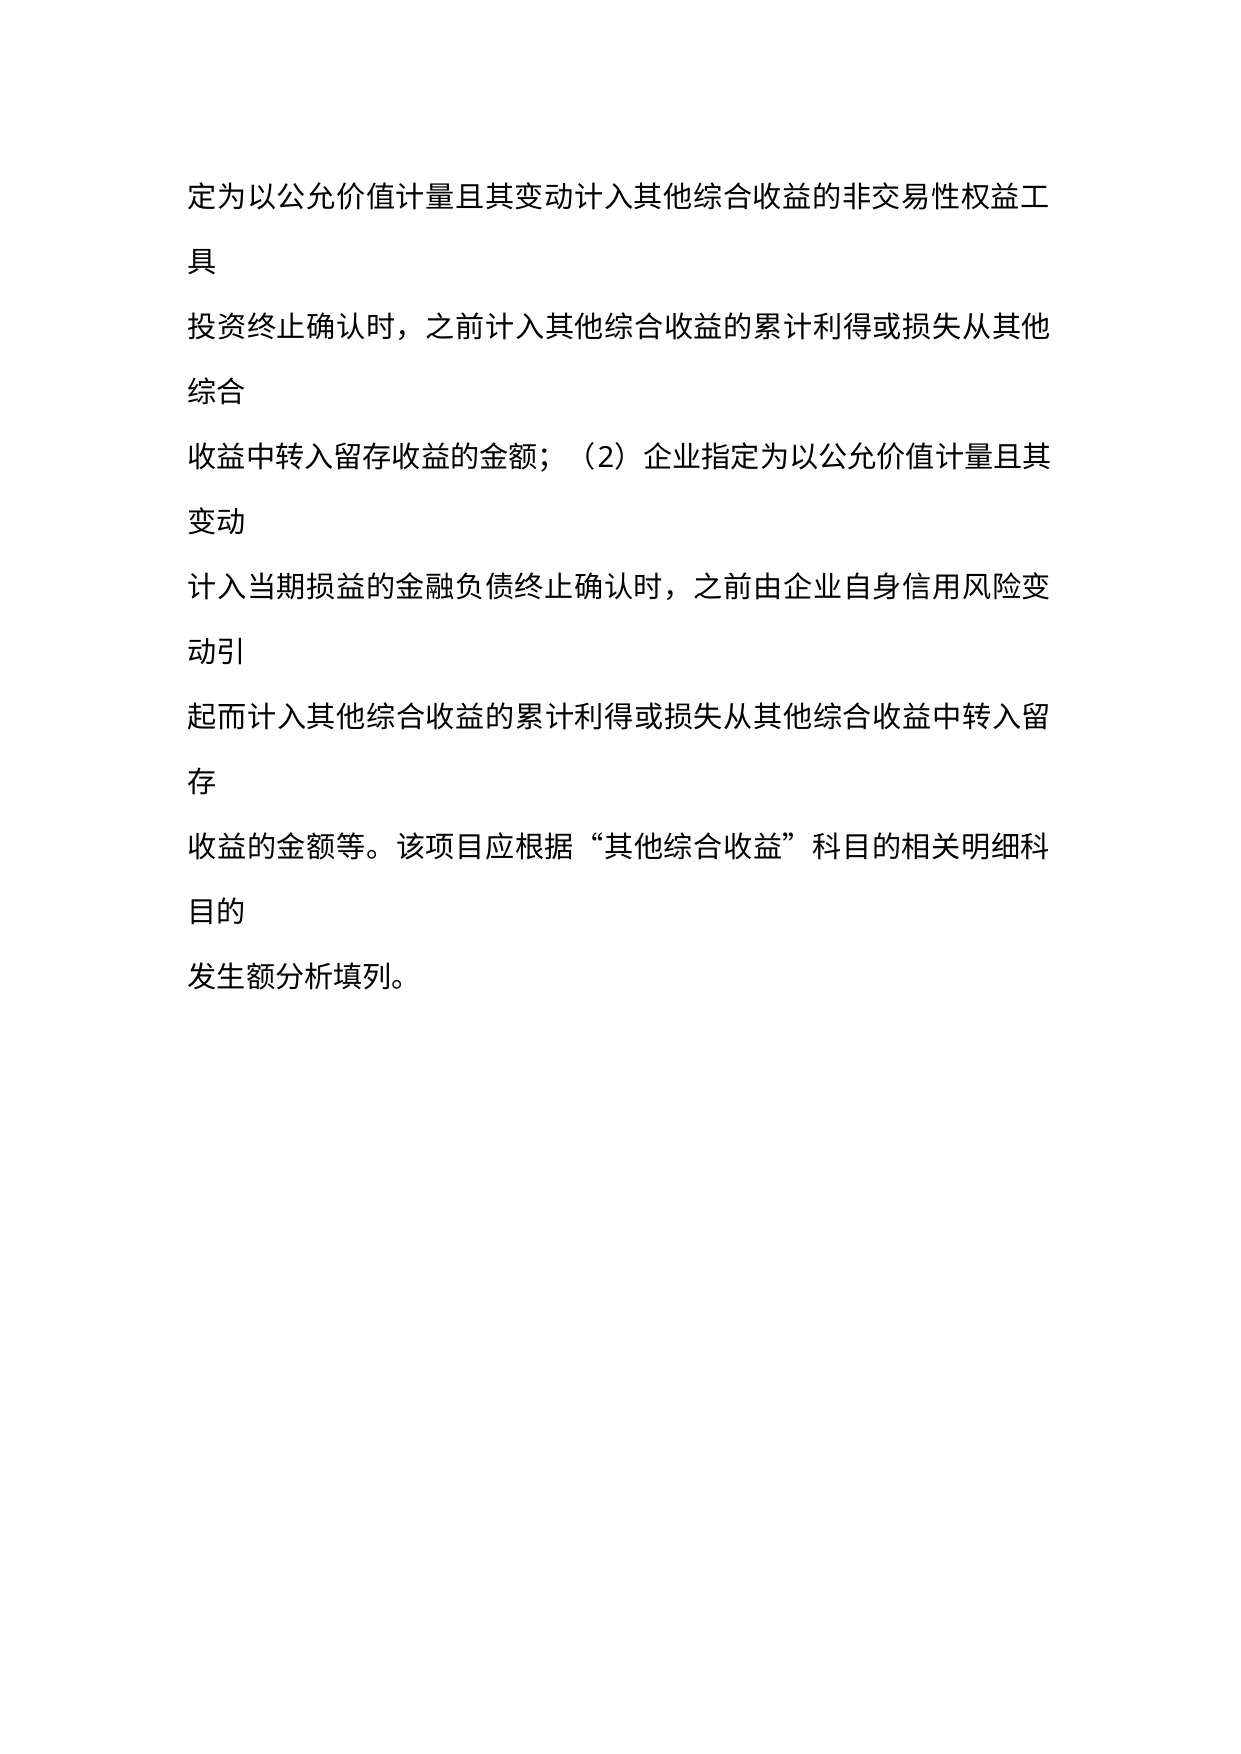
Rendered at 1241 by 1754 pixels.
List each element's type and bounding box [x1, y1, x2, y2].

text [187, 162, 1053, 1007]
